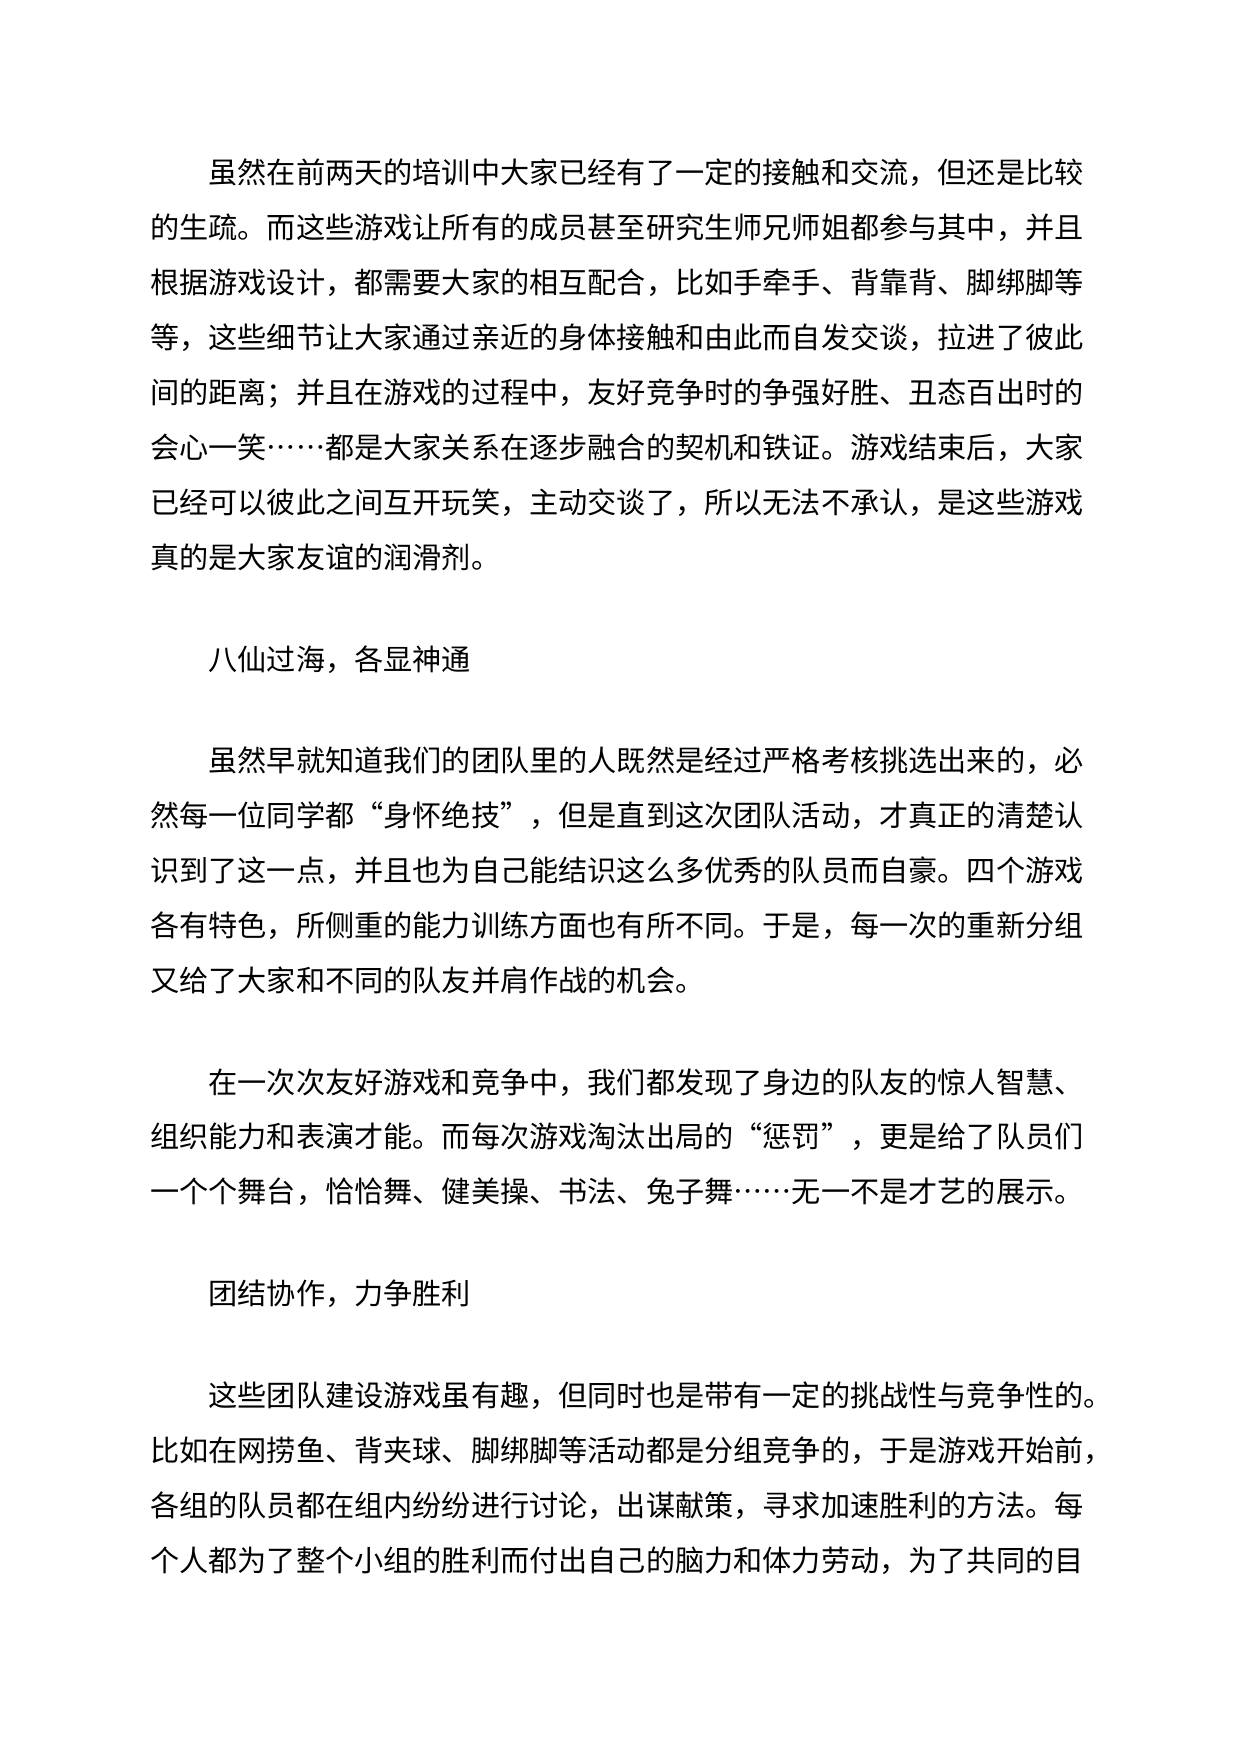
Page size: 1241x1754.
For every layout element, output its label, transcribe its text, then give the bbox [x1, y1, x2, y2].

text 八仙过海，各显神通 [150, 636, 1090, 678]
text 虽然早就知道我们的团队里的人既然是经过严格考核挑选出来的，必然每一位同学都“身怀绝技”，但是直到这次团队活动，才真正的清楚认识到了这一点，并且也为自己能结识这么多优秀的队员而自豪。四个游戏各有特色，所侧重的能力训练方面也有所不同。于是，每一次的重新分组又给了大家和不同的队友并肩作战的机会。 [150, 738, 1090, 1000]
text 虽然在前两天的培训中大家已经有了一定的接触和交流，但还是比较的生疏。而这些游戏让所有的成员甚至研究生师兄师姐都参与其中，并且根据游戏设计，都需要大家的相互配合，比如手牵手、背靠背、脚绑脚等等，这些细节让大家通过亲近的身体接触和由此而自发交谈，拉进了彼此间的距离；并且在游戏的过程中，友好竞争时的争强好胜、丑态百出时的会心一笑……都是大家关系在逐步融合的契机和铁证。游戏结束后，大家已经可以彼此之间互开玩笑，主动交谈了，所以无法不承认，是这些游戏真的是大家友谊的润滑剂。 [150, 150, 1090, 577]
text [150, 1372, 1090, 1579]
text 团结协作，力争胜利 [150, 1271, 1090, 1313]
text 在一次次友好游戏和竞争中，我们都发现了身边的队友的惊人智慧、组织能力和表演才能。而每次游戏淘汰出局的“惩罚”，更是给了队员们一个个舞台，恰恰舞、健美操、书法、兔子舞……无一不是才艺的展示。 [150, 1059, 1090, 1211]
